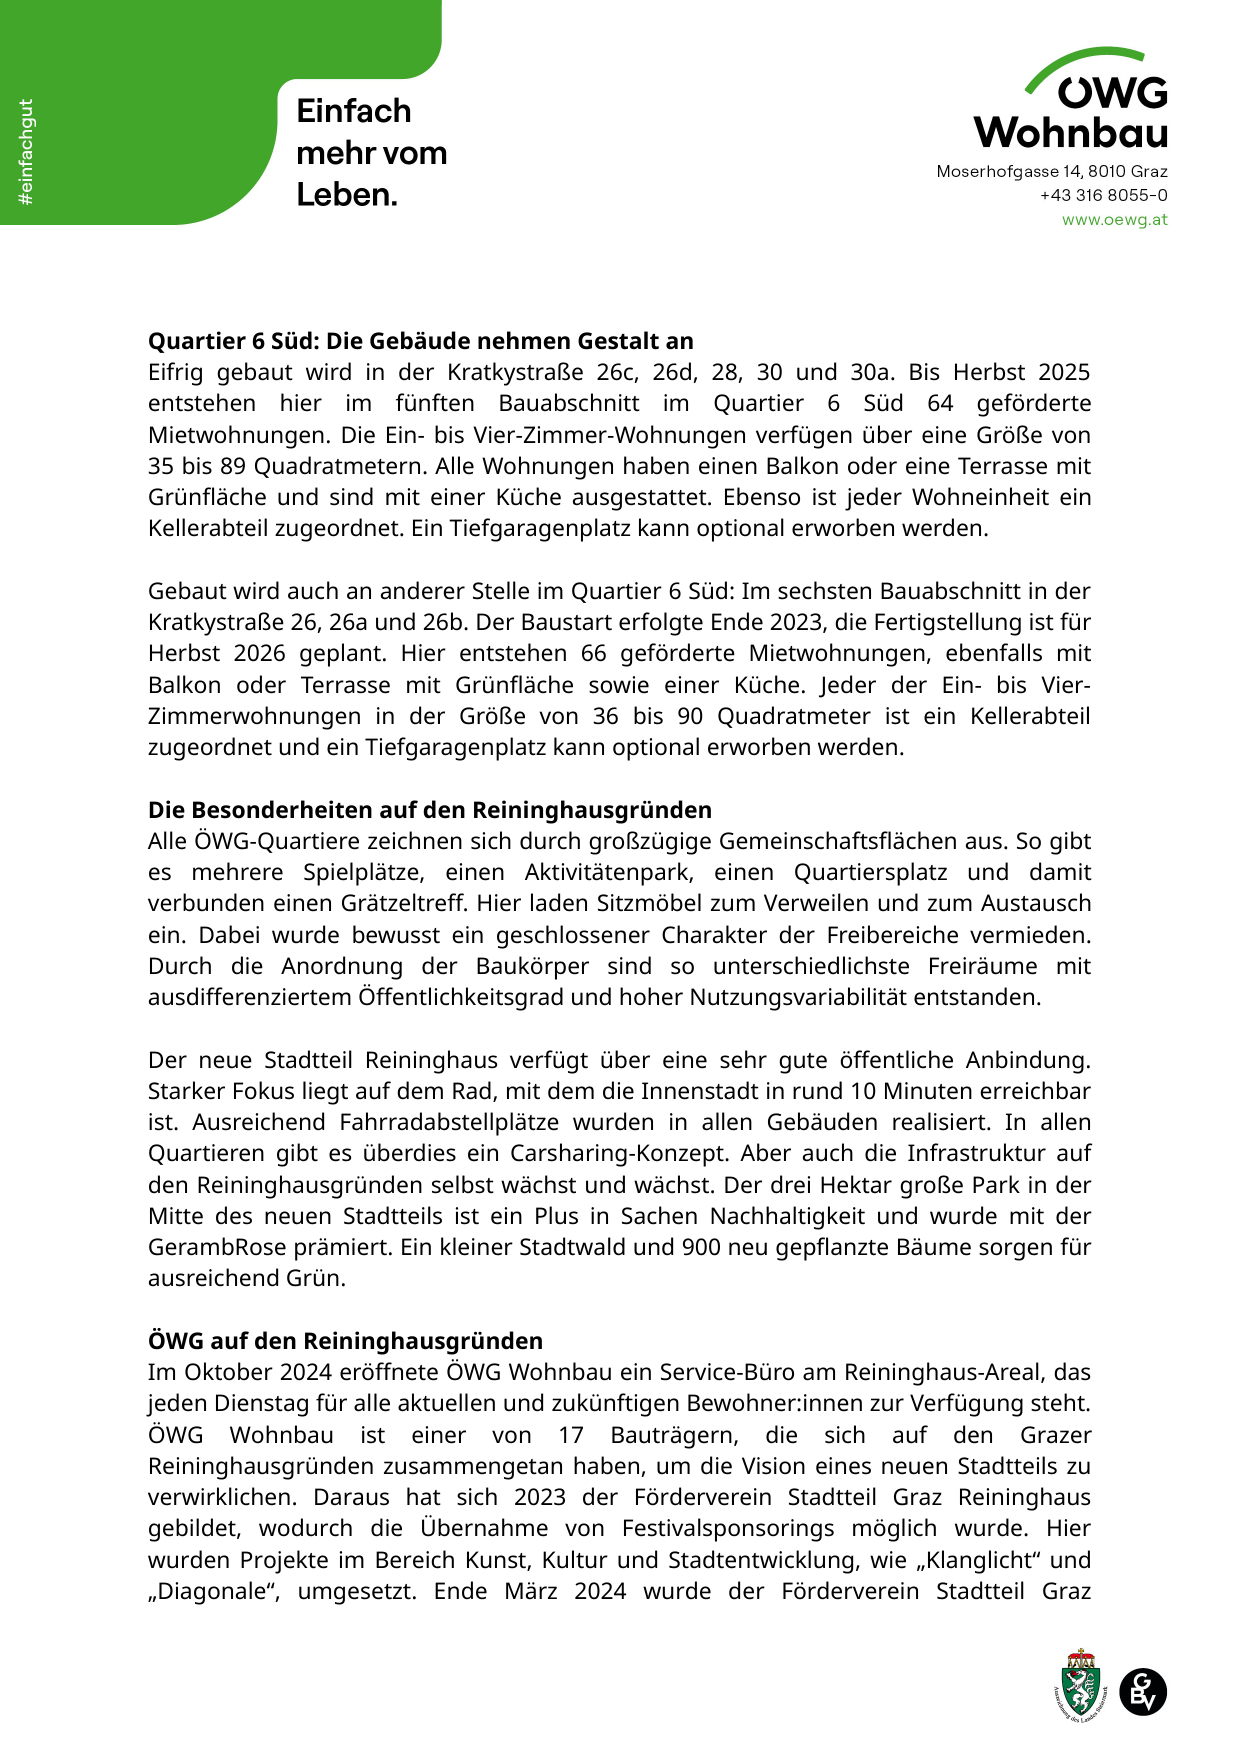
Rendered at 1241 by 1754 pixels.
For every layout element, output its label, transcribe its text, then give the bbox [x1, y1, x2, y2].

text Gebaut wird auch an anderer Stelle im Quartier 6 Süd: Im sechsten Bauabschnitt in der Kratkystraße 26, 26a und 26b. Der Baustart erfolgte Ende 2023, die Fertigstellung ist für Herbst 2026 geplant. Hier entstehen 66 geförderte Mietwohnungen, ebenfalls mit Balkon oder Terrasse mit Grünfläche sowie einer Küche. Jeder der Ein- bis Vier-Zimmerwohnungen in der Größe von 36 bis 90 Quadratmeter ist ein Kellerabteil zugeordnet und ein Tiefgaragenplatz kann optional erworben werden. [148, 575, 1093, 762]
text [148, 1356, 1093, 1606]
text ÖWG auf den Reininghausgründen [148, 1325, 1093, 1356]
text Eifrig gebaut wird in der Kratkystraße 26c, 26d, 28, 30 und 30a. Bis Herbst 2025 entstehen hier im fünften Bauabschnitt im Quartier 6 Süd 64 geförderte Mietwohnungen. Die Ein- bis Vier-Zimmer-Wohnungen verfügen über eine Größe von 35 bis 89 Quadratmetern. Alle Wohnungen haben einen Balkon oder eine Terrasse mit Grünfläche und sind mit einer Küche ausgestattet. Ebenso ist jeder Wohneinheit ein Kellerabteil zugeordnet. Ein Tiefgaragenplatz kann optional erworben werden. [148, 356, 1093, 543]
text Der neue Stadtteil Reininghaus verfügt über eine sehr gute öffentliche Anbindung. Starker Fokus liegt auf dem Rad, mit dem die Innenstadt in rund 10 Minuten erreichbar ist. Ausreichend Fahrradabstellplätze wurden in allen Gebäuden realisiert. In allen Quartieren gibt es überdies ein Carsharing-Konzept. Aber auch die Infrastruktur auf den Reininghausgründen selbst wächst und wächst. Der drei Hektar große Park in der Mitte des neuen Stadtteils ist ein Plus in Sachen Nachhaltigkeit und wurde mit der GerambRose prämiert. Ein kleiner Stadtwald und 900 neu gepflanzte Bäume sorgen für ausreichend Grün. [148, 1043, 1093, 1293]
text Quartier 6 Süd: Die Gebäude nehmen Gestalt an [148, 325, 1093, 356]
text Alle ÖWG-Quartiere zeichnen sich durch großzügige Gemeinschaftsflächen aus. So gibt es mehrere Spielplätze, einen Aktivitätenpark, einen Quartiersplatz und damit verbunden einen Grätzeltreff. Hier laden Sitzmöbel zum Verweilen und zum Austausch ein. Dabei wurde bewusst ein geschlossener Charakter der Freibereiche vermieden. Durch die Anordnung der Baukörper sind so unterschiedlichste Freiräume mit ausdifferenziertem Öffentlichkeitsgrad und hoher Nutzungsvariabilität entstanden. [148, 825, 1093, 1012]
text Die Besonderheiten auf den Reininghausgründen [148, 793, 1093, 825]
picture [0, 0, 1241, 1753]
